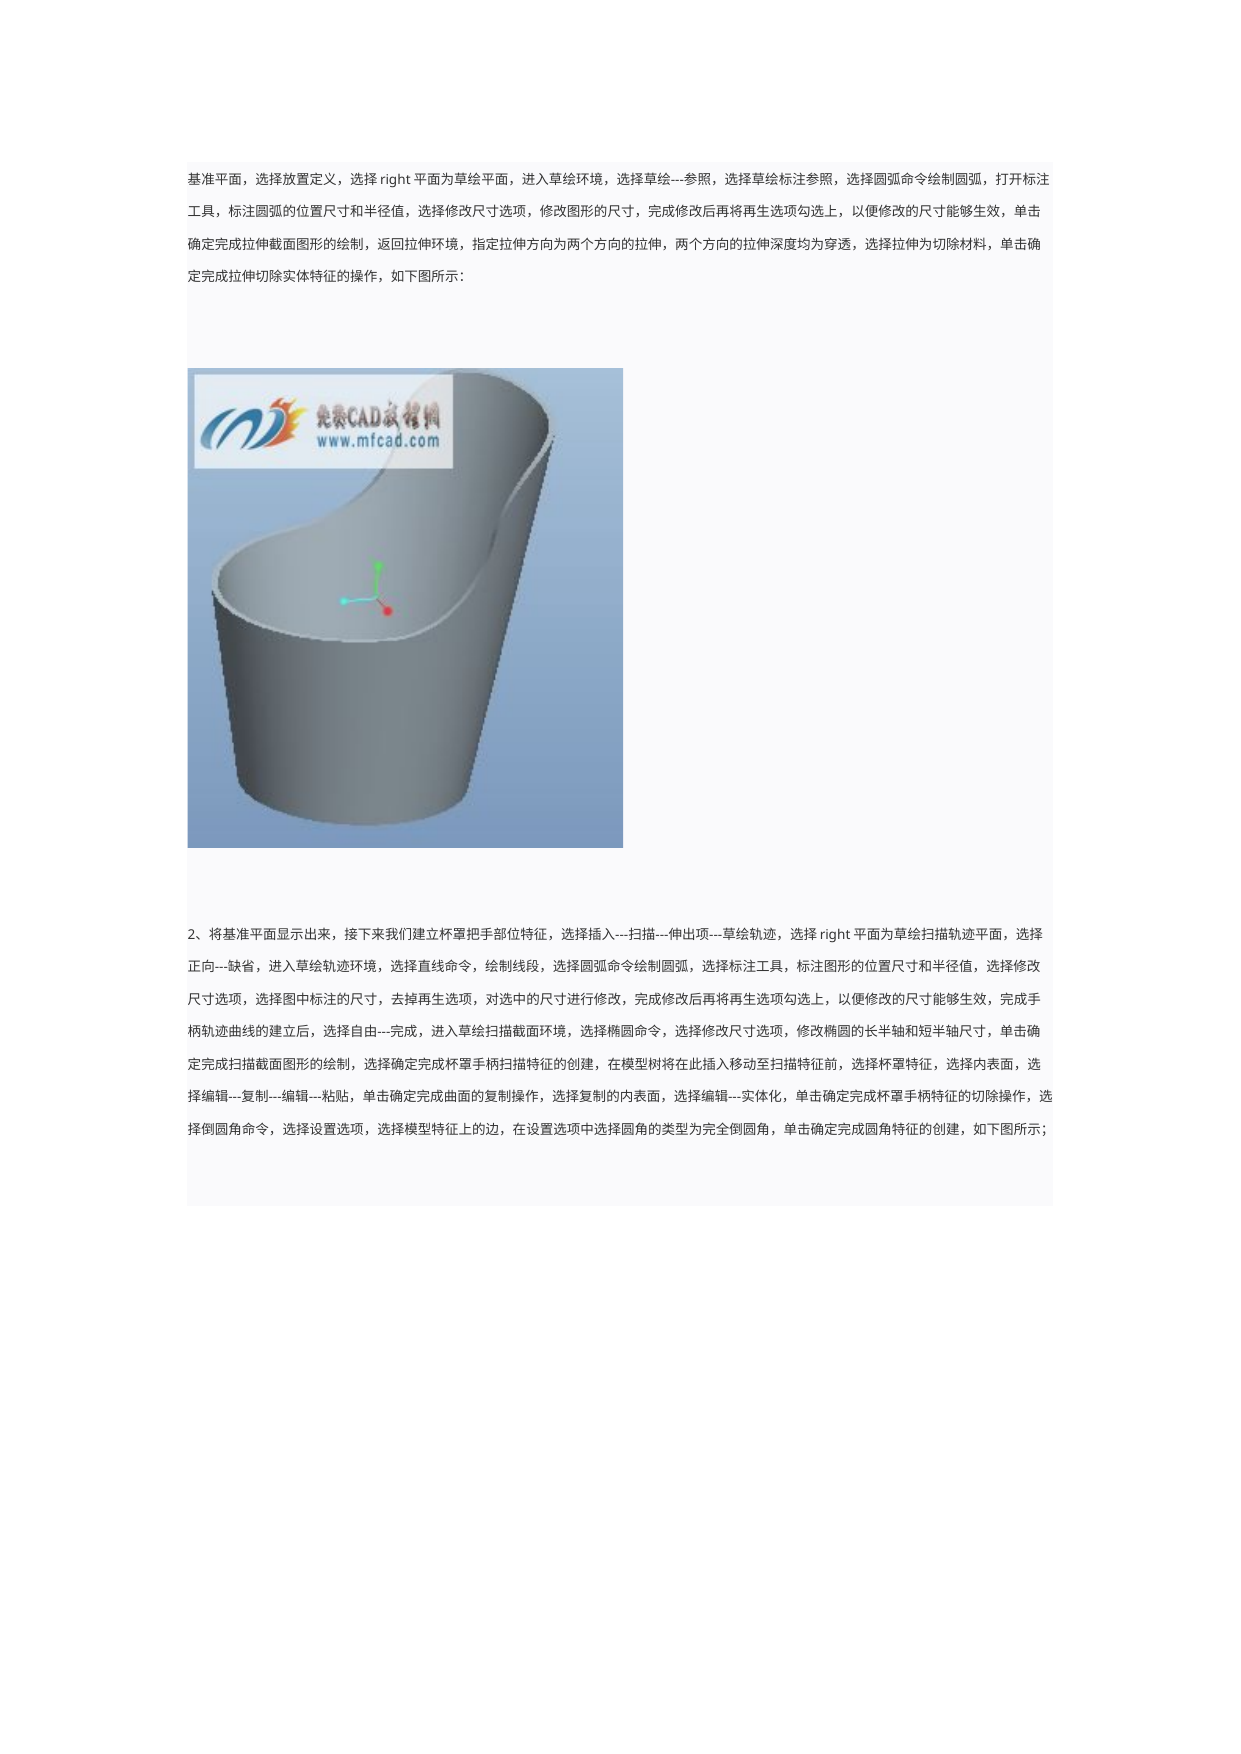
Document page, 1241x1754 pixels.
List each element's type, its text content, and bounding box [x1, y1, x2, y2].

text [187, 162, 1053, 292]
picture [187, 368, 624, 848]
text 2、将基准平面显示出来，接下来我们建立杯罩把手部位特征，选择插入---扫描---伸出项---草绘轨迹，选择right平面为草绘扫描轨迹平面，选择正向---缺省，进入草绘轨迹环境，选择直线命令，绘制线段，选择圆弧命令绘制圆弧，选择标注工具，标注图形的位置尺寸和半径值，选择修改尺寸选项，选择图中标注的尺寸，去掉再生选项，对选中的尺寸进行修改，完成修改后再将再生选项勾选上，以便修改的尺寸能够生效，完成手柄轨迹曲线的建立后，选择自由---完成，进入草绘扫描截面环境，选择椭圆命令，选择修改尺寸选项，修改椭圆的长半轴和短半轴尺寸，单击确定完成扫描截面图形的绘制，选择确定完成杯罩手柄扫描特征的创建，在模型树将在此插入移动至扫描特征前，选择杯罩特征，选择内表面，选择编辑---复制---编辑---粘贴，单击确定完成曲面的复制操作，选择复制的内表面，选择编辑---实体化，单击确定完成杯罩手柄特征的切除操作，选择倒圆角命令，选择设置选项，选择模型特征上的边，在设置选项中选择圆角的类型为完全倒圆角，单击确定完成圆角特征的创建，如下图所示； [187, 917, 1053, 1145]
